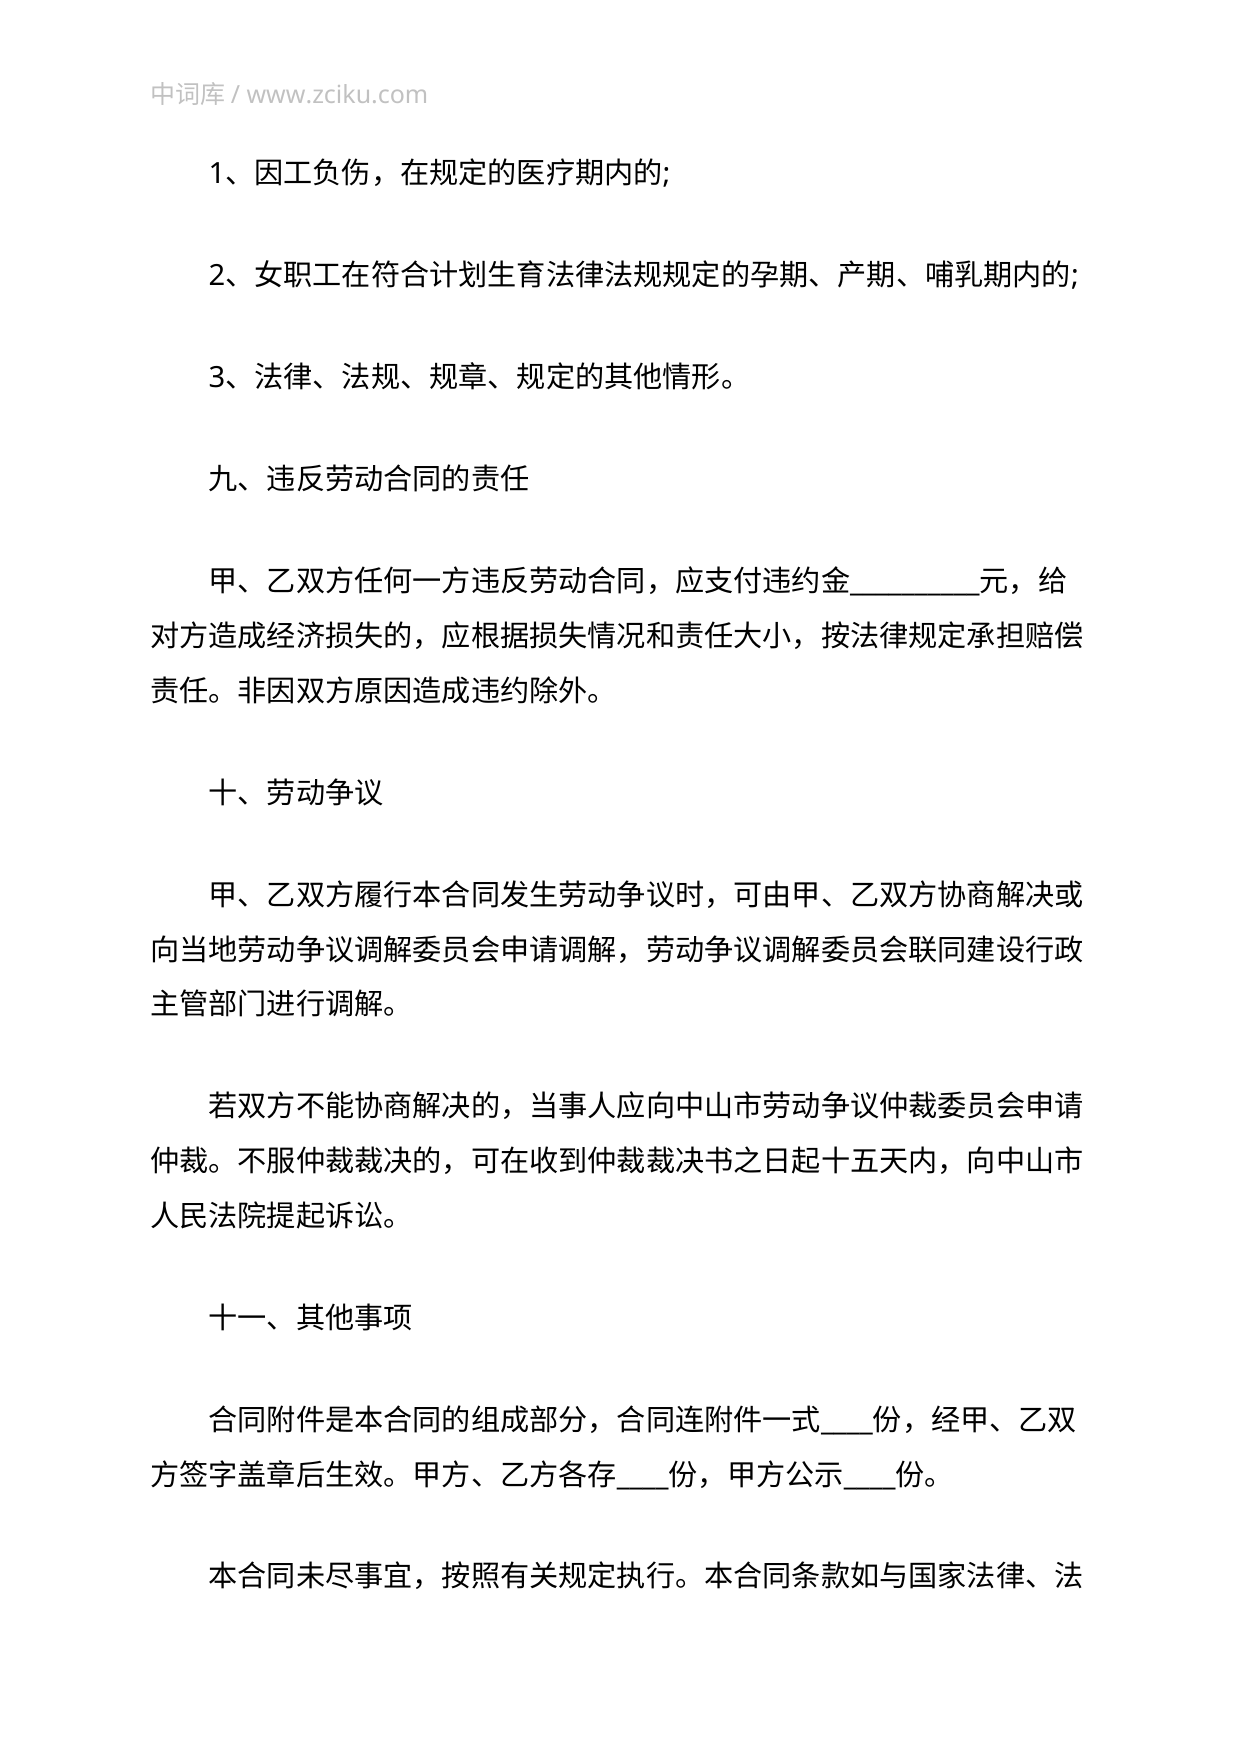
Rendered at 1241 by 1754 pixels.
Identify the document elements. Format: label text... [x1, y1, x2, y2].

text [150, 1553, 1090, 1595]
text 十一、其他事项 [150, 1294, 1090, 1337]
text 合同附件是本合同的组成部分，合同连附件一式____份，经甲、乙双方签字盖章后生效。甲方、乙方各存____份，甲方公示____份。 [150, 1396, 1090, 1493]
text 若双方不能协商解决的，当事人应向中山市劳动争议仲裁委员会申请仲裁。不服仲裁裁决的，可在收到仲裁裁决书之日起十五天内，向中山市人民法院提起诉讼。 [150, 1083, 1090, 1235]
text 十、劳动争议 [150, 769, 1090, 812]
text 甲、乙双方履行本合同发生劳动争议时，可由甲、乙双方协商解决或向当地劳动争议调解委员会申请调解，劳动争议调解委员会联同建设行政主管部门进行调解。 [150, 871, 1090, 1023]
text 2、女职工在符合计划生育法律法规规定的孕期、产期、哺乳期内的; [150, 252, 1090, 294]
text 甲、乙双方任何一方违反劳动合同，应支付违约金__________元，给对方造成经济损失的，应根据损失情况和责任大小，按法律规定承担赔偿责任。非因双方原因造成违约除外。 [150, 558, 1090, 710]
text 九、违反劳动合同的责任 [150, 456, 1090, 498]
text 1、因工负伤，在规定的医疗期内的; [150, 150, 1090, 192]
text 3、法律、法规、规章、规定的其他情形。 [150, 354, 1090, 396]
